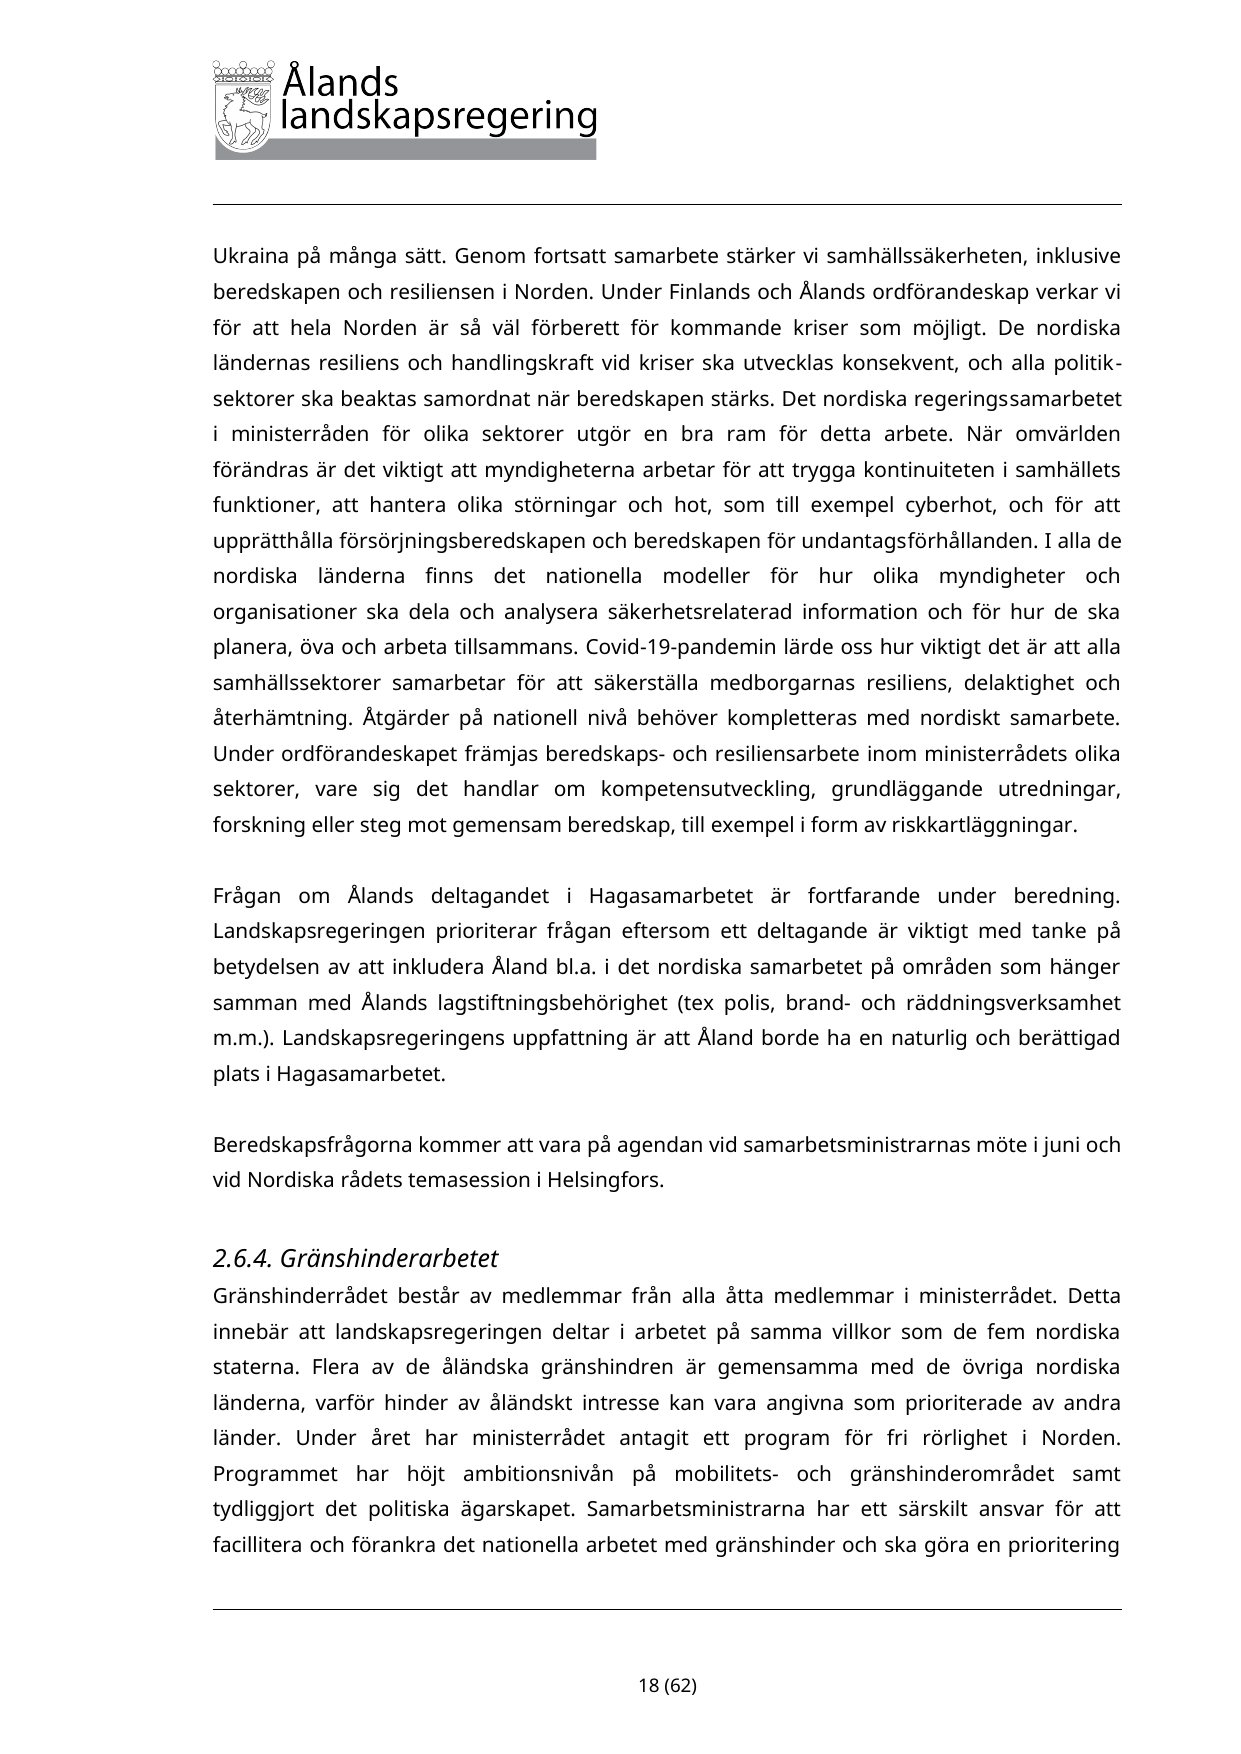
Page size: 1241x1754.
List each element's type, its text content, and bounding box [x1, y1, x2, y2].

text Frågan om Ålands deltagandet i Hagasamarbetet är fortfarande under beredning. Landskapsregeringen prioriterar frågan eftersom ett deltagande är viktigt med tanke på betydelsen av att inkludera Åland bl.a. i det nordiska samarbetet på områden som hänger samman med Ålands lagstiftningsbehörighet (tex polis, brand- och räddningsverksamhet m.m.). Landskapsregeringens uppfattning är att Åland borde ha en naturlig och berättigad plats i Hagasamarbetet. [213, 881, 1122, 1087]
text Beredskapsfrågorna kommer att vara på agendan vid samarbetsministrarnas möte i juni och vid Nordiska rådets temasession i Helsingfors. [213, 1130, 1122, 1194]
picture [212, 59, 597, 160]
subtitle 2.6.4. Gränshinderarbetet [213, 1240, 1122, 1274]
